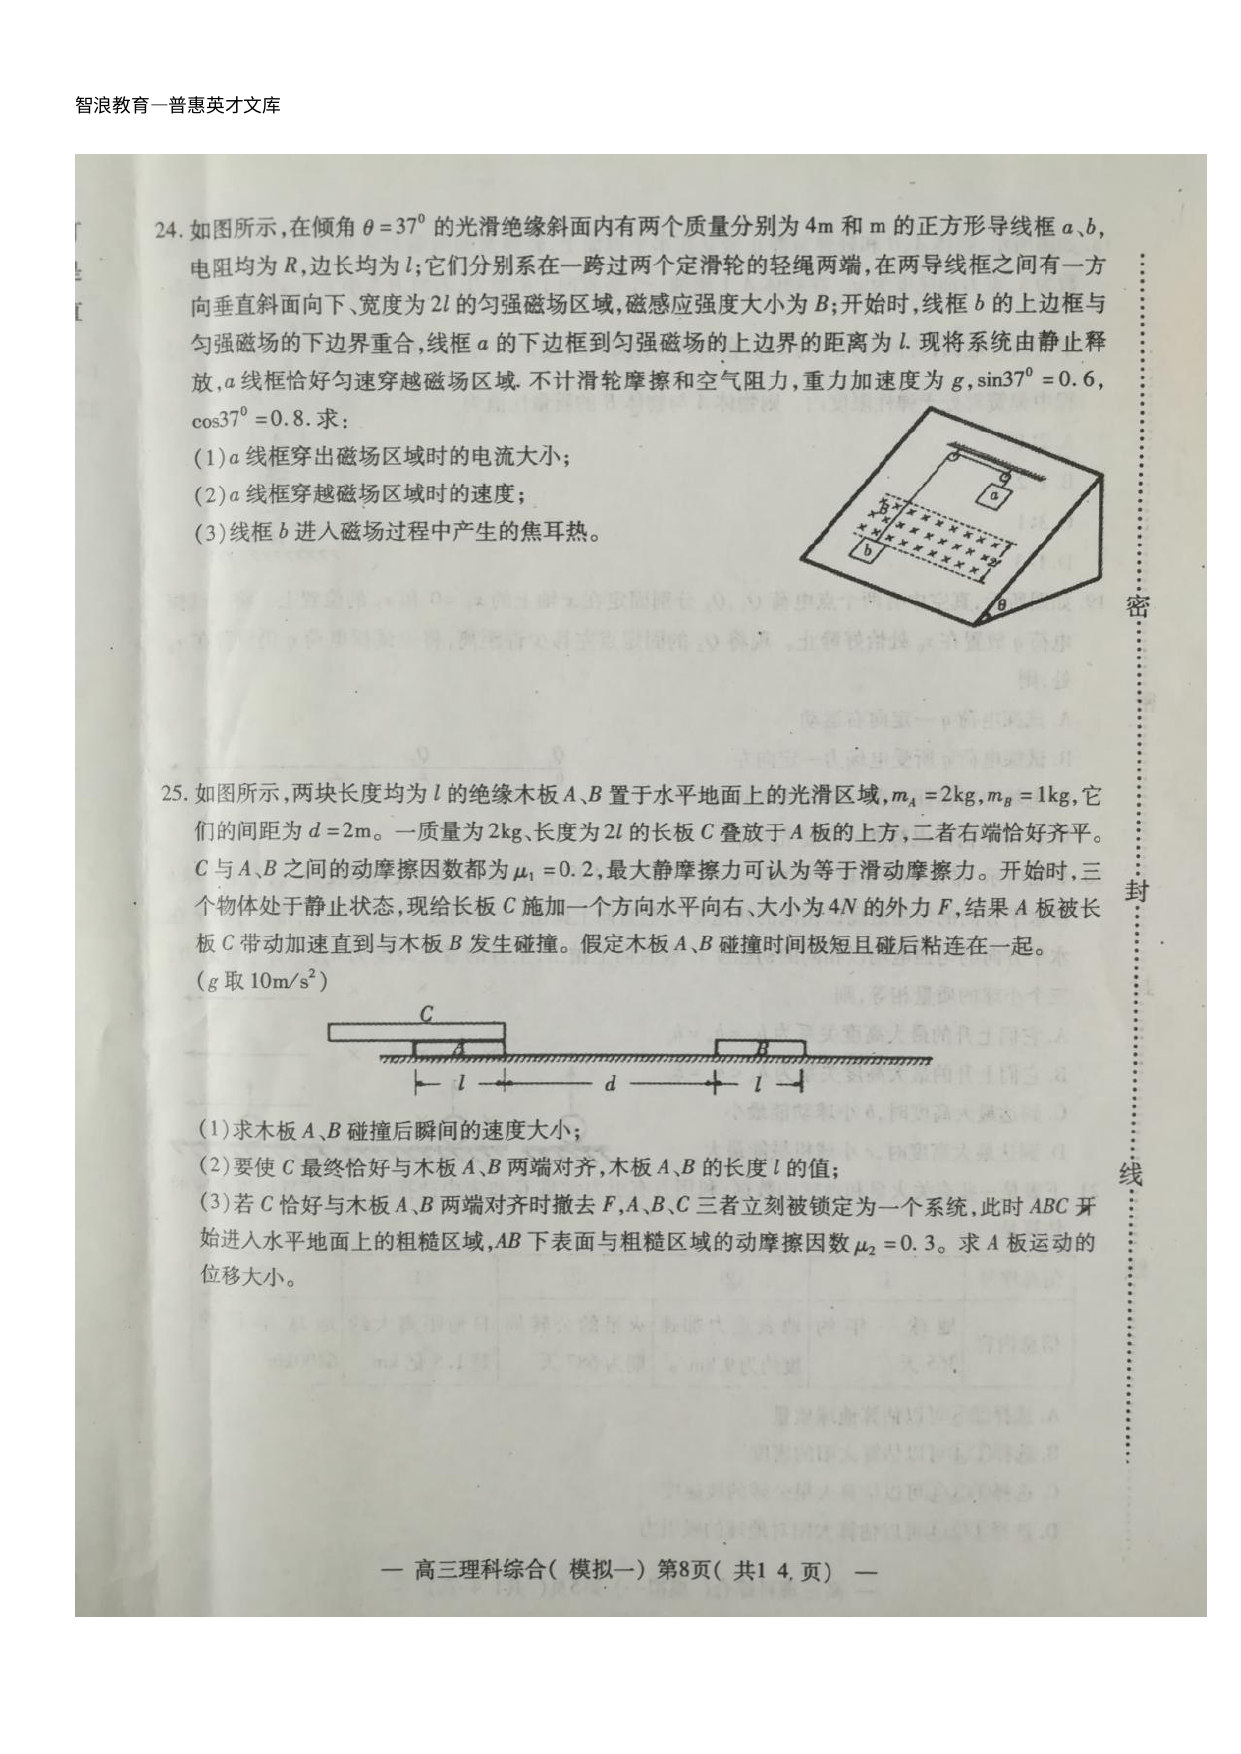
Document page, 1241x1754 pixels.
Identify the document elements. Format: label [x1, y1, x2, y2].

picture [75, 154, 1207, 1617]
